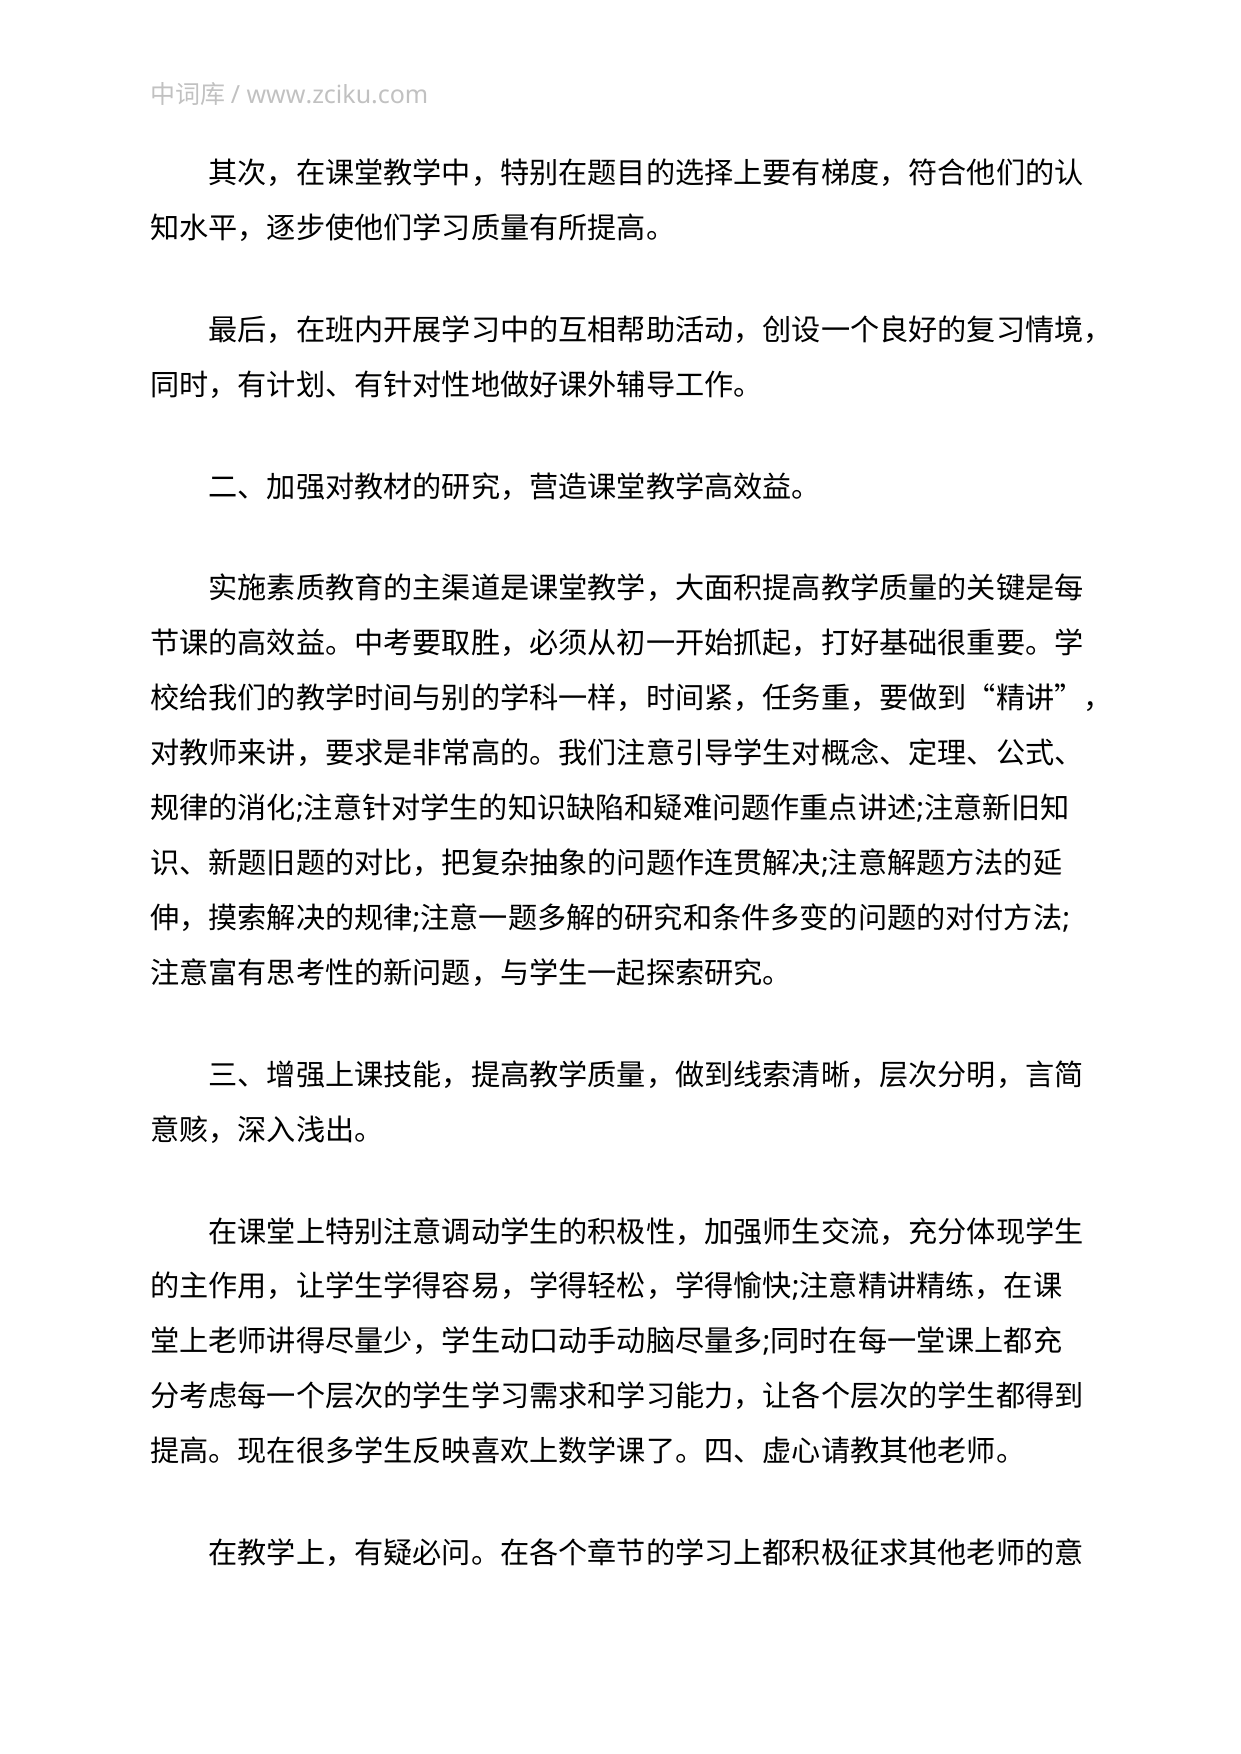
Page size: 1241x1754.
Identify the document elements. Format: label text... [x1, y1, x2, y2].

text 三、增强上课技能，提高教学质量，做到线索清晰，层次分明，言简意赅，深入浅出。 [150, 1051, 1090, 1149]
text 二、加强对教材的研究，营造课堂教学高效益。 [150, 463, 1090, 506]
text 在课堂上特别注意调动学生的积极性，加强师生交流，充分体现学生的主作用，让学生学得容易，学得轻松，学得愉快;注意精讲精练，在课堂上老师讲得尽量少，学生动口动手动脑尽量多;同时在每一堂课上都充分考虑每一个层次的学生学习需求和学习能力，让各个层次的学生都得到提高。现在很多学生反映喜欢上数学课了。四、虚心请教其他老师。 [150, 1208, 1090, 1470]
text 其次，在课堂教学中，特别在题目的选择上要有梯度，符合他们的认知水平，逐步使他们学习质量有所提高。 [150, 150, 1090, 247]
text 最后，在班内开展学习中的互相帮助活动，创设一个良好的复习情境，同时，有计划、有针对性地做好课外辅导工作。 [150, 307, 1090, 404]
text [150, 1530, 1090, 1572]
text 实施素质教育的主渠道是课堂教学，大面积提高教学质量的关键是每节课的高效益。中考要取胜，必须从初一开始抓起，打好基础很重要。学校给我们的教学时间与别的学科一样，时间紧，任务重，要做到“精讲”，对教师来讲，要求是非常高的。我们注意引导学生对概念、定理、公式、规律的消化;注意针对学生的知识缺陷和疑难问题作重点讲述;注意新旧知识、新题旧题的对比，把复杂抽象的问题作连贯解决;注意解题方法的延伸，摸索解决的规律;注意一题多解的研究和条件多变的问题的对付方法;注意富有思考性的新问题，与学生一起探索研究。 [150, 565, 1090, 992]
